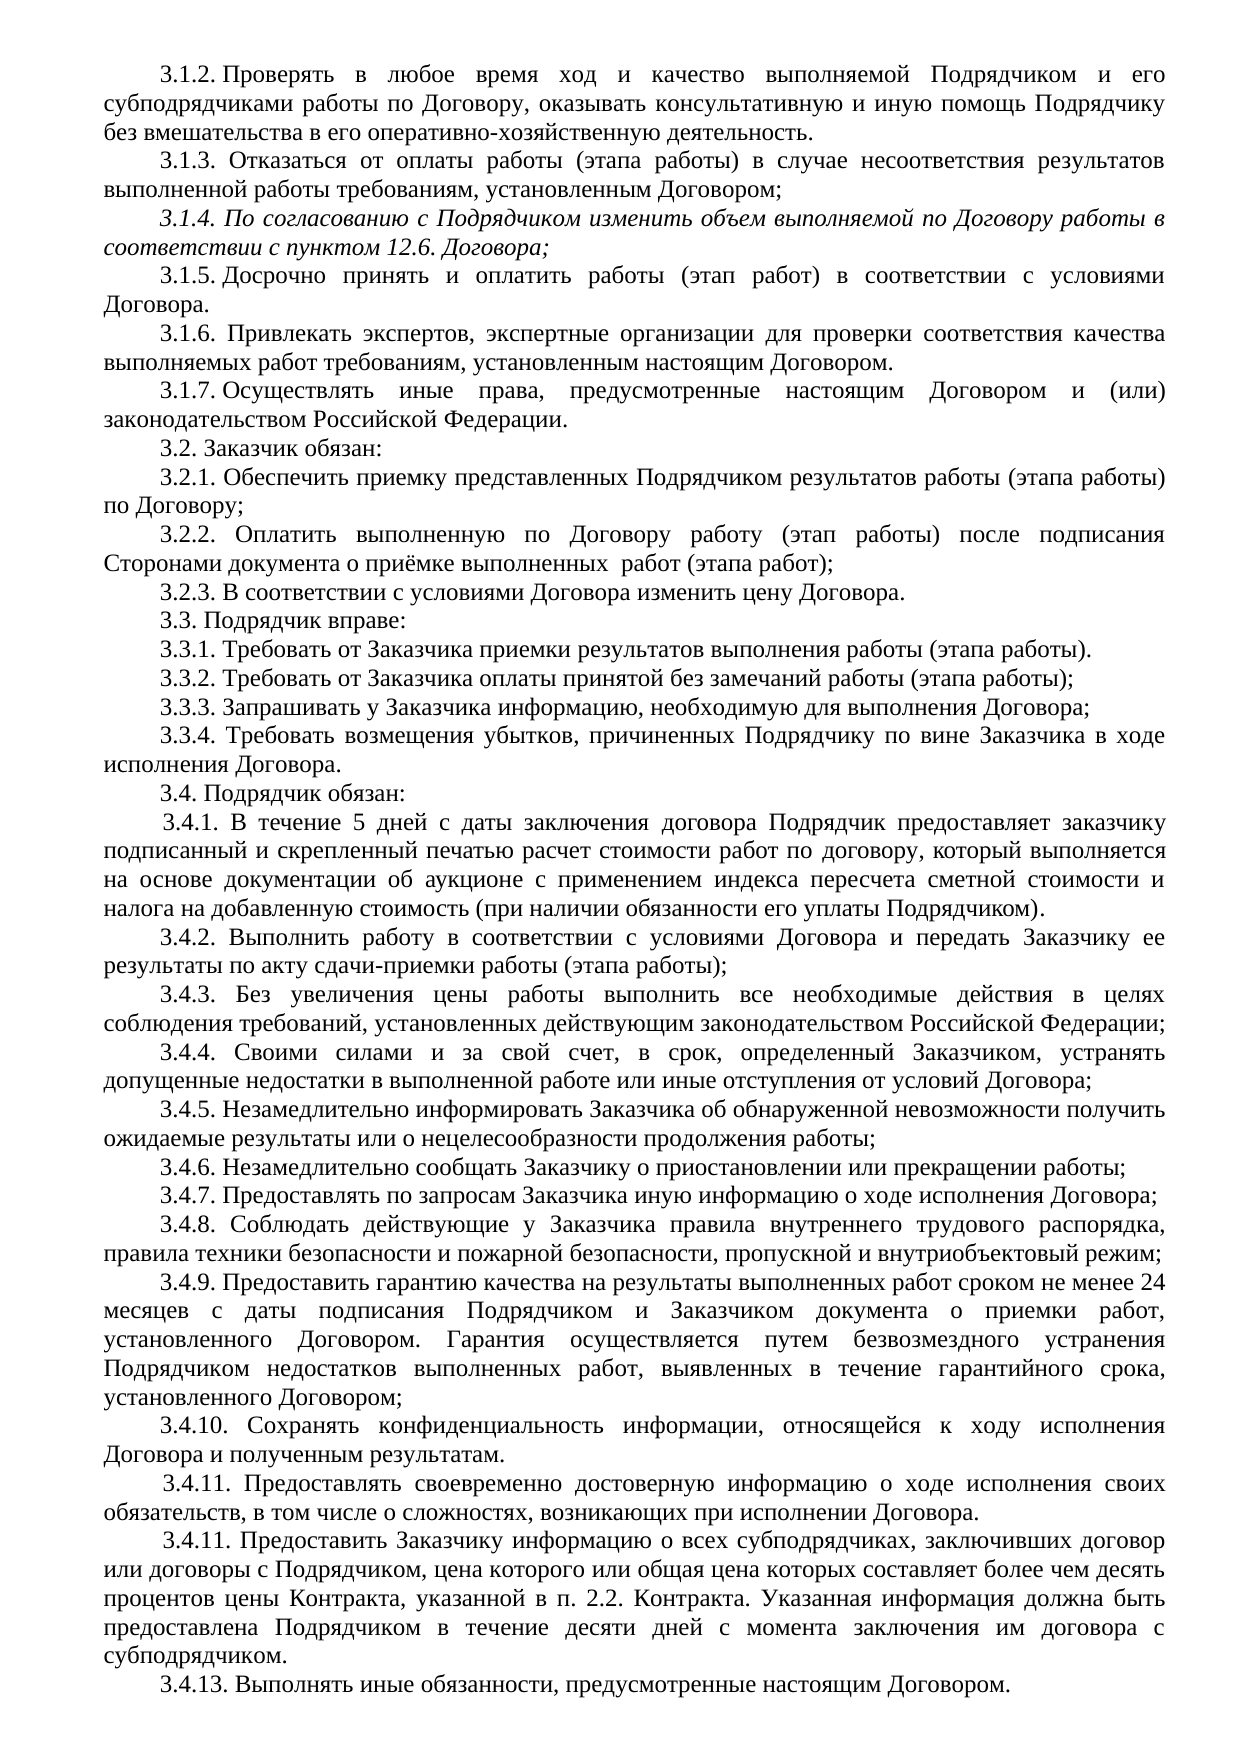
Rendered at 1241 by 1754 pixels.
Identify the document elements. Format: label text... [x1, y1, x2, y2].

text 3.3. Подрядчик вправе: [103, 605, 1166, 634]
text 3.4.2. Выполнить работу в соответствии с условиями Договора и передать Заказчику ее результаты по акту сдачи-приемки работы (этапа работы); [103, 922, 1166, 979]
text 3.4.1. В течение 5 дней с даты заключения договора Подрядчик предоставляет заказчику подписанный и скрепленный печатью расчет стоимости работ по договору, который выполняется на основе документации об аукционе с применением индекса пересчета сметной стоимости и налога на добавленную стоимость (при наличии обязанности его уплаты Подрядчиком). [103, 807, 1166, 922]
text 3.4.7. Предоставлять по запросам Заказчика иную информацию о ходе исполнения Договора; [103, 1180, 1166, 1209]
text 3.4.5. Незамедлительно информировать Заказчика об обнаруженной невозможности получить ожидаемые результаты или о нецелесообразности продолжения работы; [103, 1094, 1166, 1152]
text 3.2. Заказчик обязан: [103, 433, 1166, 462]
text 3.4.11. Предоставить Заказчику информацию о всех субподрядчиках, заключивших договор или договоры с Подрядчиком, цена которого или общая цена которых составляет более чем десять процентов цены Контракта, указанной в п. 2.2. Контракта. Указанная информация должна быть предоставлена Подрядчиком в течение десяти дней с момента заключения им договора с субподрядчиком. [103, 1525, 1166, 1669]
text 3.1.6. Привлекать экспертов, экспертные организации для проверки соответствия качества выполняемых работ требованиям, установленным настоящим Договором. [103, 318, 1166, 375]
text 3.4.9. Предоставить гарантию качества на результаты выполненных работ сроком не менее 24 месяцев с даты подписания Подрядчиком и Заказчиком документа о приемки работ, установленного Договором. Гарантия осуществляется путем безвозмездного устранения Подрядчиком недостатков выполненных работ, выявленных в течение гарантийного срока, установленного Договором; [103, 1267, 1166, 1410]
text 3.1.7. Осуществлять иные права, предусмотренные настоящим Договором и (или) законодательством Российской Федерации. [103, 375, 1166, 433]
text 3.3.3. Запрашивать у Заказчика информацию, необходимую для выполнения Договора; [103, 692, 1166, 720]
text 3.3.4. Требовать возмещения убытков, причиненных Подрядчику по вине Заказчика в ходе исполнения Договора. [103, 720, 1166, 778]
text 3.3.2. Требовать от Заказчика оплаты принятой без замечаний работы (этапа работы); [103, 663, 1166, 692]
text 3.4.13. Выполнять иные обязанности, предусмотренные настоящим Договором. [103, 1669, 1166, 1698]
text 3.4.6. Незамедлительно сообщать Заказчику о приостановлении или прекращении работы; [103, 1152, 1166, 1180]
text 3.1.4. По согласованию с Подрядчиком изменить объем выполняемой по Договору работы в соответствии с пунктом 12.6. Договора; [103, 203, 1166, 260]
text 3.4.10. Сохранять конфиденциальность информации, относящейся к ходу исполнения Договора и полученным результатам. [103, 1410, 1166, 1468]
text 3.1.2. Проверять в любое время ход и качество выполняемой Подрядчиком и его субподрядчиками работы по Договору, оказывать консультативную и иную помощь Подрядчику без вмешательства в его оперативно-хозяйственную деятельность. [103, 59, 1166, 145]
text 3.3.1. Требовать от Заказчика приемки результатов выполнения работы (этапа работы). [103, 634, 1166, 663]
text 3.4. Подрядчик обязан: [103, 778, 1166, 807]
text 3.4.3. Без увеличения цены работы выполнить все необходимые действия в целях соблюдения требований, установленных действующим законодательством Российской Федерации; [103, 979, 1166, 1037]
text 3.2.1. Обеспечить приемку представленных Подрядчиком результатов работы (этапа работы) по Договору; [103, 462, 1166, 519]
text 3.2.3. В соответствии с условиями Договора изменить цену Договора. [103, 577, 1166, 605]
text 3.4.4. Своими силами и за свой счет, в срок, определенный Заказчиком, устранять допущенные недостатки в выполненной работе или иные отступления от условий Договора; [103, 1037, 1166, 1094]
text 3.4.8. Соблюдать действующие у Заказчика правила внутреннего трудового распорядка, правила техники безопасности и пожарной безопасности, пропускной и внутриобъектовый режим; [103, 1209, 1166, 1267]
text 3.4.11. Предоставлять своевременно достоверную информацию о ходе исполнения своих обязательств, в том числе о сложностях, возникающих при исполнении Договора. [103, 1468, 1166, 1525]
text 3.2.2. Оплатить выполненную по Договору работу (этап работы) после подписания Сторонами документа о приёмке выполненных работ (этапа работ); [103, 519, 1166, 577]
text 3.1.3. Отказаться от оплаты работы (этапа работы) в случае несоответствия результатов выполненной работы требованиям, установленным Договором; [103, 145, 1166, 203]
text 3.1.5. Досрочно принять и оплатить работы (этап работ) в соответствии с условиями Договора. [103, 260, 1166, 318]
